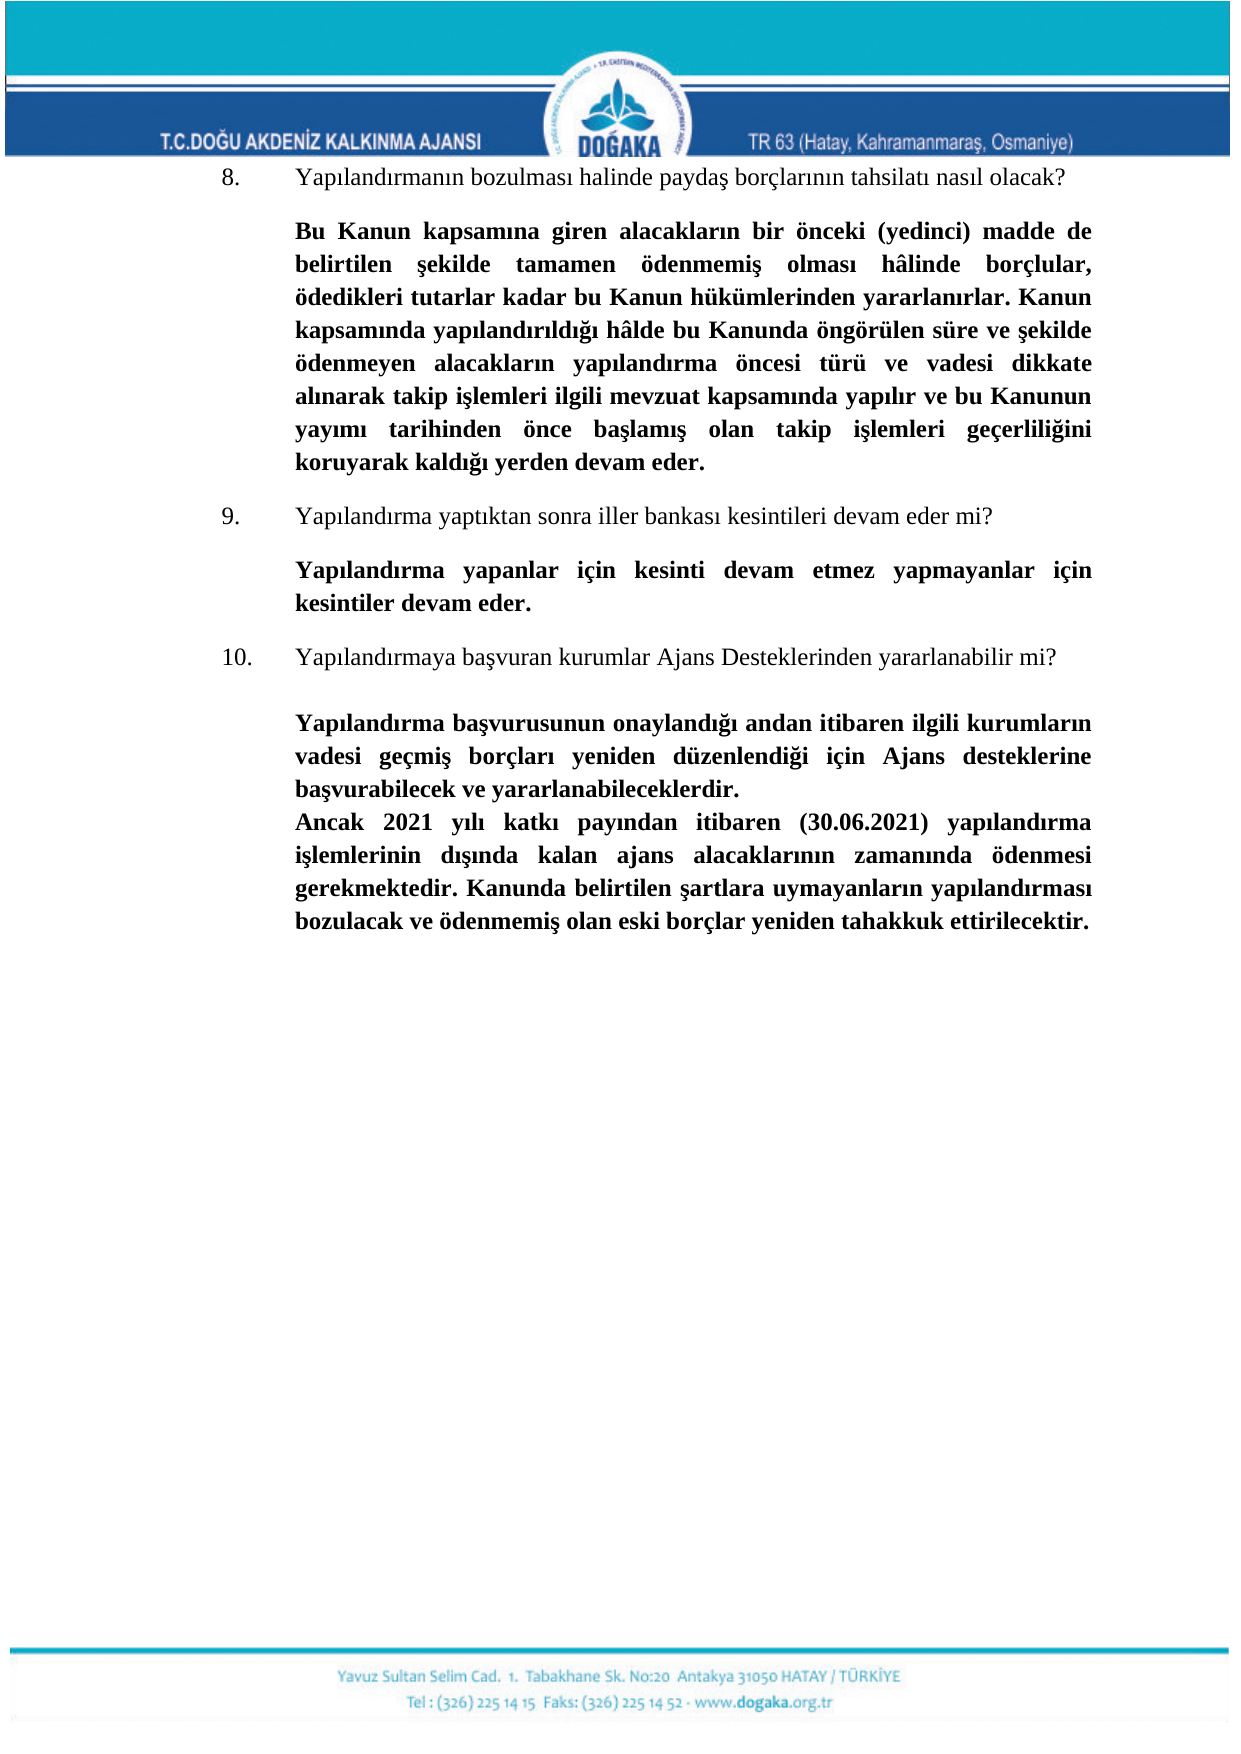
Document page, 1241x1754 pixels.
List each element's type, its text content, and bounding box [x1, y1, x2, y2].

picture [5, 1, 1230, 157]
list Yapılandırmaya başvuran kurumlar Ajans Desteklerinden yararlanabilir mi? [221, 642, 1093, 671]
list Yapılandırmanın bozulması halinde paydaş borçlarının tahsilatı nasıl olacak? [221, 162, 1093, 191]
picture [9, 1647, 1229, 1723]
list Ancak 2021 yılı katkı payından itibaren (30.06.2021) yapılandırma işlemlerinin dışında kalan ajans alacaklarının zamanında ödenmesi gerekmektedir. Kanunda belirtilen şartlara uymayanların yapılandırması bozulacak ve ödenmemiş olan eski borçlar yeniden tahakkuk ettirilecektir. [295, 807, 1093, 935]
list Yapılandırma başvurusunun onaylandığı andan itibaren ilgili kurumların vadesi geçmiş borçları yeniden düzenlendiği için Ajans desteklerine başvurabilecek ve yararlanabileceklerdir. [295, 708, 1093, 803]
text Yapılandırma yapanlar için kesinti devam etmez yapmayanlar için kesintiler devam eder. [295, 555, 1093, 617]
text Bu Kanun kapsamına giren alacakların bir önceki (yedinci) madde de belirtilen şekilde tamamen ödenmemiş olması hâlinde borçlular, ödedikleri tutarlar kadar bu Kanun hükümlerinden yararlanırlar. Kanun kapsamında yapılandırıldığı hâlde bu Kanunda öngörülen süre ve şekilde ödenmeyen alacakların yapılandırma öncesi türü ve vadesi dikkate alınarak takip işlemleri ilgili mevzuat kapsamında yapılır ve bu Kanunun yayımı tarihinden önce başlamış olan takip işlemleri geçerliliğini koruyarak kaldığı yerden devam eder. [295, 216, 1093, 476]
list Yapılandırma yaptıktan sonra iller bankası kesintileri devam eder mi? [221, 501, 1093, 530]
